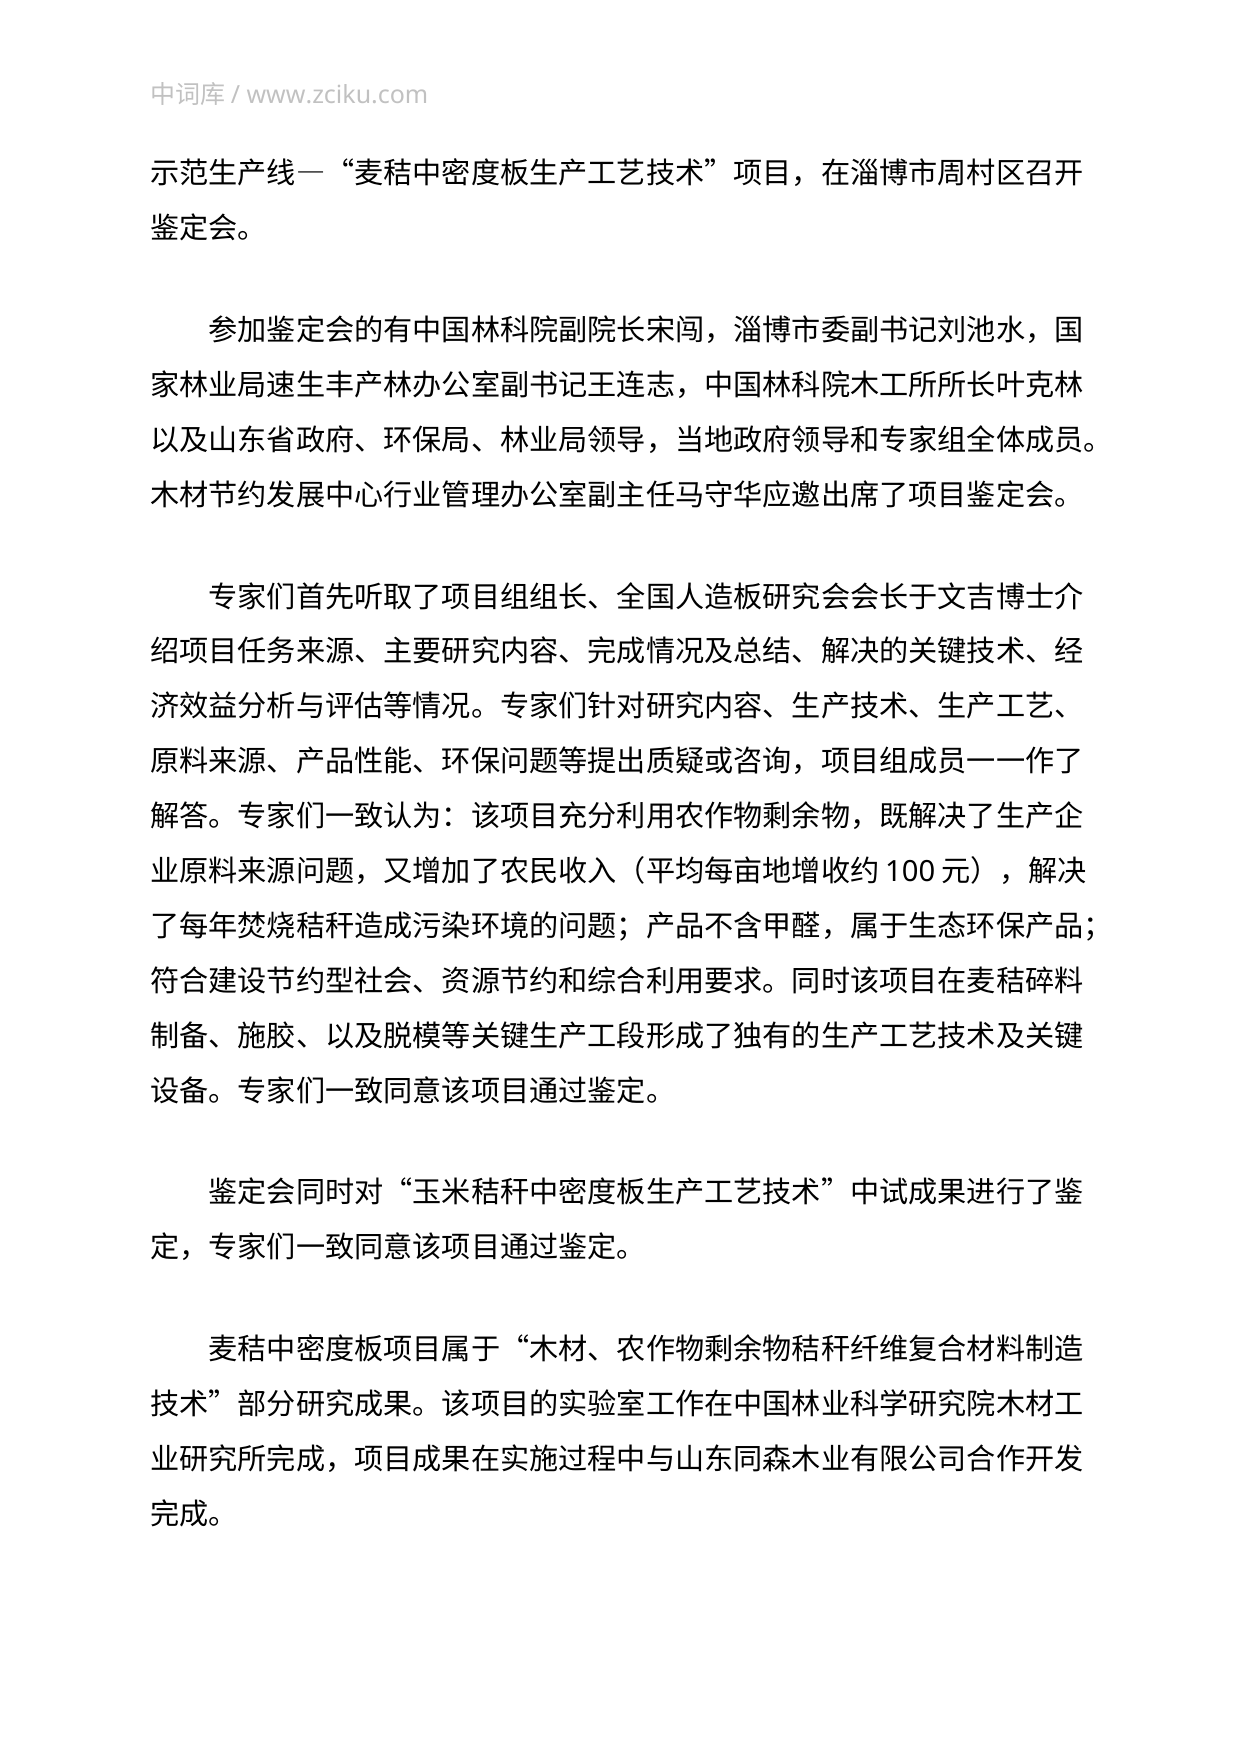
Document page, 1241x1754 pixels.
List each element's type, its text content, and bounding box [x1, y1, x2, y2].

text 麦秸中密度板项目属于“木材、农作物剩余物秸秆纤维复合材料制造技术”部分研究成果。该项目的实验室工作在中国林业科学研究院木材工业研究所完成，项目成果在实施过程中与山东同森木业有限公司合作开发完成。 [150, 1326, 1090, 1533]
text 鉴定会同时对“玉米秸秆中密度板生产工艺技术”中试成果进行了鉴定，专家们一致同意该项目通过鉴定。 [150, 1169, 1090, 1266]
text 专家们首先听取了项目组组长、全国人造板研究会会长于文吉博士介绍项目任务来源、主要研究内容、完成情况及总结、解决的关键技术、经济效益分析与评估等情况。专家们针对研究内容、生产技术、生产工艺、原料来源、产品性能、环保问题等提出质疑或咨询，项目组成员一一作了解答。专家们一致认为：该项目充分利用农作物剩余物，既解决了生产企业原料来源问题，又增加了农民收入（平均每亩地增收约100元），解决了每年焚烧秸秆造成污染环境的问题；产品不含甲醛，属于生态环保产品；符合建设节约型社会、资源节约和综合利用要求。同时该项目在麦秸碎料制备、施胶、以及脱模等关键生产工段形成了独有的生产工艺技术及关键设备。专家们一致同意该项目通过鉴定。 [150, 573, 1090, 1109]
text 参加鉴定会的有中国林科院副院长宋闯，淄博市委副书记刘池水，国家林业局速生丰产林办公室副书记王连志，中国林科院木工所所长叶克林以及山东省政府、环保局、林业局领导，当地政府领导和专家组全体成员。木材节约发展中心行业管理办公室副主任马守华应邀出席了项目鉴定会。 [150, 307, 1090, 514]
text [150, 150, 1090, 247]
